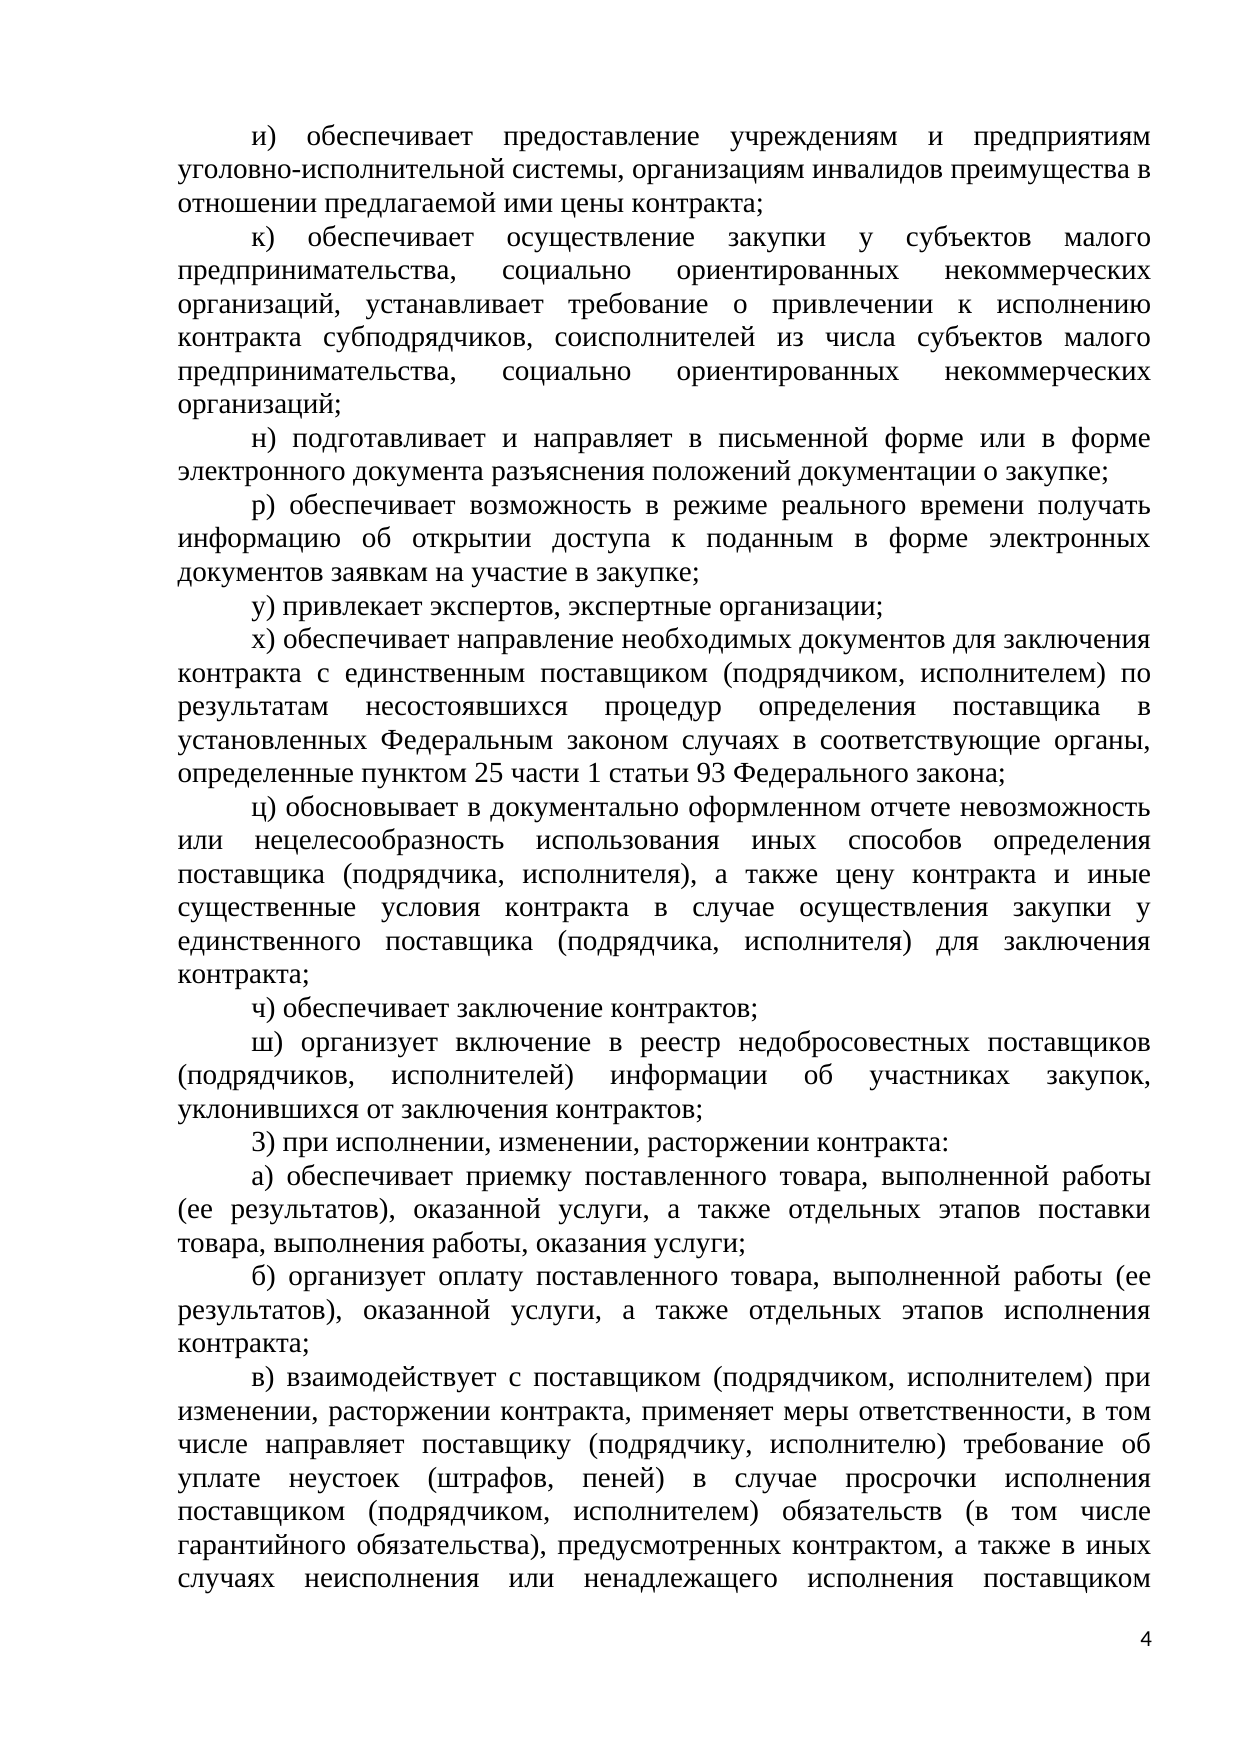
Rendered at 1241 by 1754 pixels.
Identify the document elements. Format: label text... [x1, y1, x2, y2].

text н) подготавливает и направляет в письменной форме или в форме электронного документа разъяснения положений документации о закупке; [177, 420, 1152, 487]
text и) обеспечивает предоставление учреждениям и предприятиям уголовно-исполнительной системы, организациям инвалидов преимущества в отношении предлагаемой ими цены контракта; [177, 118, 1152, 219]
text у) привлекает экспертов, экспертные организации; [177, 588, 1152, 621]
text р) обеспечивает возможность в режиме реального времени получать информацию об открытии доступа к поданным в форме электронных документов заявкам на участие в закупке; [177, 487, 1152, 588]
text 3) при исполнении, изменении, расторжении контракта: [177, 1124, 1152, 1158]
text х) обеспечивает направление необходимых документов для заключения контракта с единственным поставщиком (подрядчиком, исполнителем) по результатам несостоявшихся процедур определения поставщика в установленных Федеральным законом случаях в соответствующие органы, определенные пунктом 25 части 1 статьи 93 Федерального закона; [177, 621, 1152, 789]
text а) обеспечивает приемку поставленного товара, выполненной работы (ее результатов), оказанной услуги, а также отдельных этапов поставки товара, выполнения работы, оказания услуги; [177, 1158, 1152, 1258]
text б) организует оплату поставленного товара, выполненной работы (ее результатов), оказанной услуги, а также отдельных этапов исполнения контракта; [177, 1258, 1152, 1359]
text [177, 1359, 1152, 1594]
text ч) обеспечивает заключение контрактов; [177, 990, 1152, 1024]
text ш) организует включение в реестр недобросовестных поставщиков (подрядчиков, исполнителей) информации об участниках закупок, уклонившихся от заключения контрактов; [177, 1024, 1152, 1124]
text к) обеспечивает осуществление закупки у субъектов малого предпринимательства, социально ориентированных некоммерческих организаций, устанавливает требование о привлечении к исполнению контракта субподрядчиков, соисполнителей из числа субъектов малого предпринимательства, социально ориентированных некоммерческих организаций; [177, 219, 1152, 420]
text ц) обосновывает в документально оформленном отчете невозможность или нецелесообразность использования иных способов определения поставщика (подрядчика, исполнителя), а также цену контракта и иные существенные условия контракта в случае осуществления закупки у единственного поставщика (подрядчика, исполнителя) для заключения контракта; [177, 789, 1152, 990]
